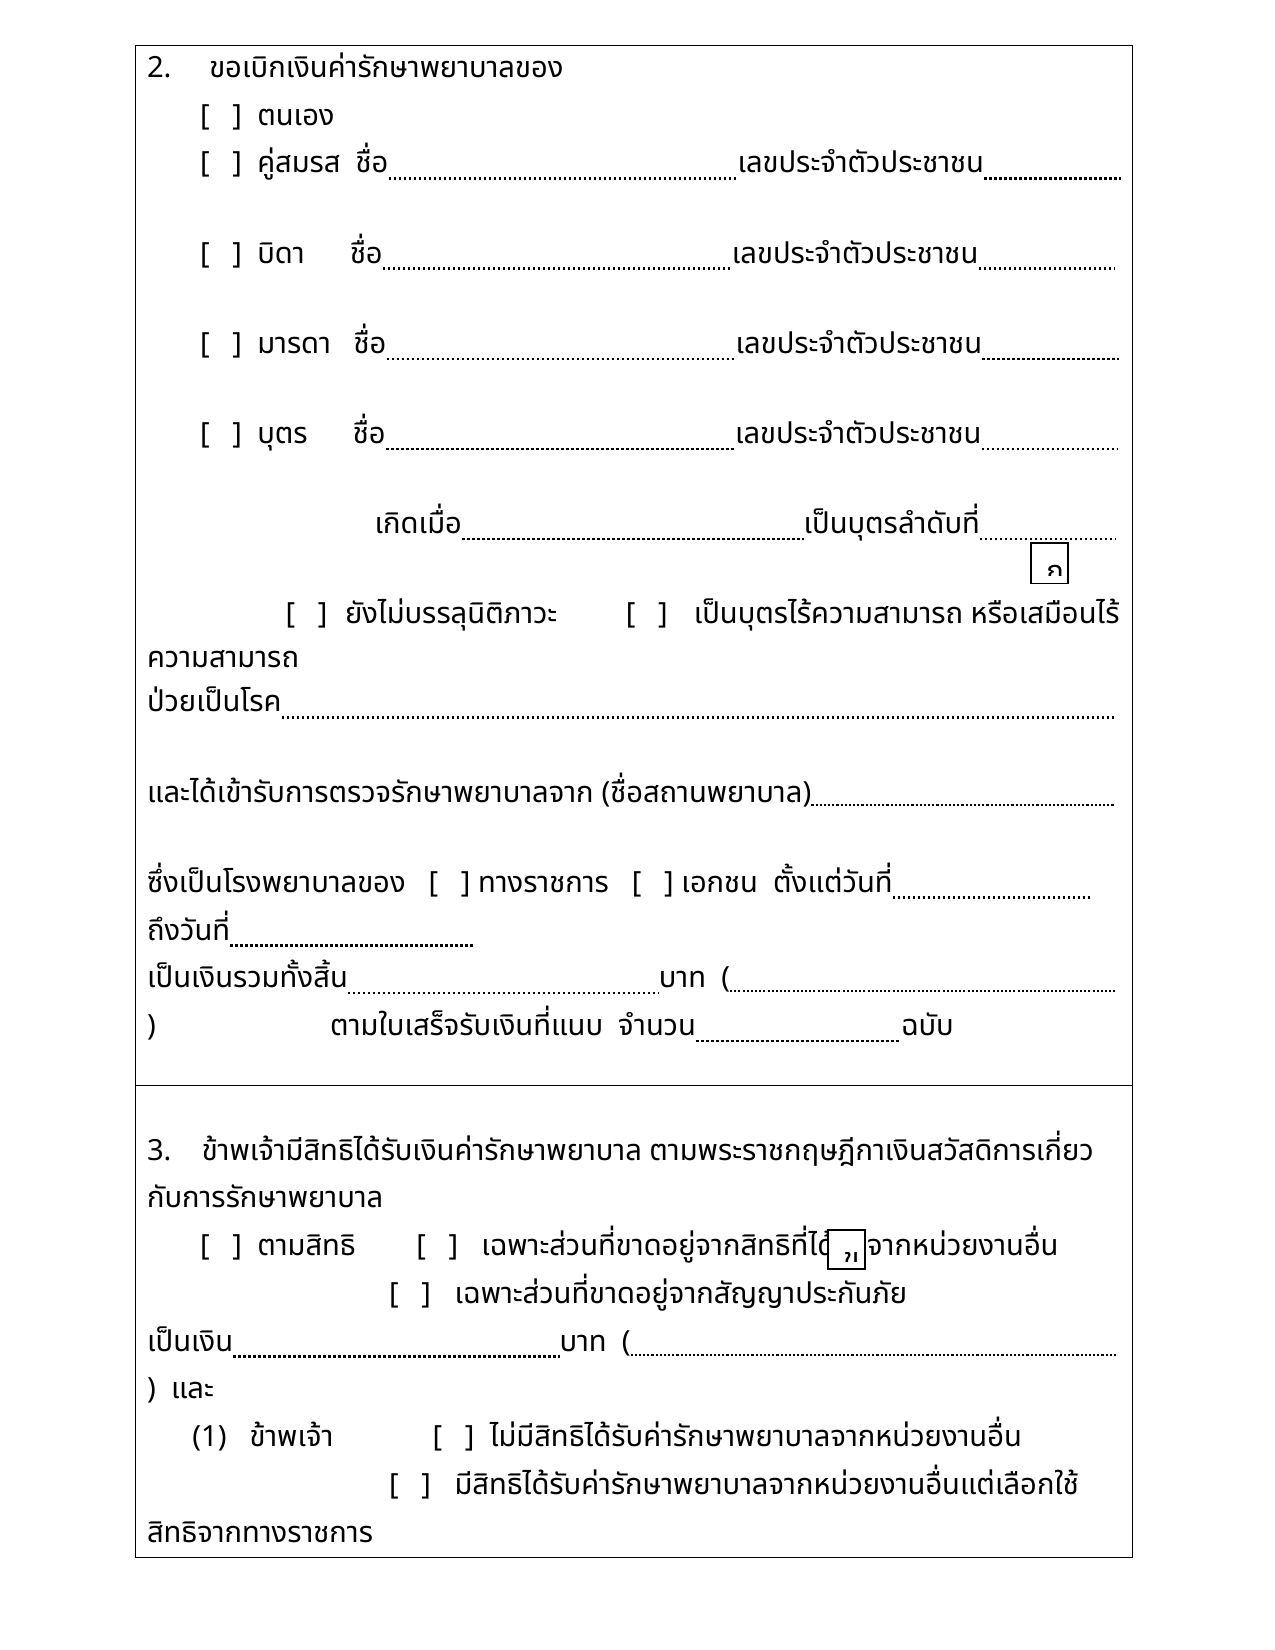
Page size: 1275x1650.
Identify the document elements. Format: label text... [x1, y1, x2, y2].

table_cell 2. ขอเบิกเงินค่ารักษาพยาบาลของ [ ] ตนเอง [ ] คู่สมรส ชื่อ เลขประจำตัวประชาชน . [ ] บิดา ชื่อ เลขประจำตัวประชาชน . [ ] มารดา ชื่อ เลขประจำตัวประชาชน . [ ] บุตร ชื่อ เลขประจำตัวประชาชน . เกิดเมื่อ เป็นบุตรลำดับที่ . [ ] ยังไม่บรรลุนิติภาวะ [ ] เป็นบุตรไร้ความสามารถ หรือเสมือนไร้ความสามารถ ป่วยเป็นโรค . และได้เข้ารับการตรวจรักษาพยาบาลจาก (ชื่อสถานพยาบาล) . ซึ่งเป็นโรงพยาบาลของ [ ] ทางราชการ [ ] เอกชน ตั้งแต่วันที่ ถึงวันที่ . เป็นเงินรวมทั้งสิ้น บาท ( ) ตามใบเสร็จรับเงินที่แนบ จำนวน ฉบับ [136, 46, 1132, 1085]
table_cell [136, 1086, 1132, 1557]
